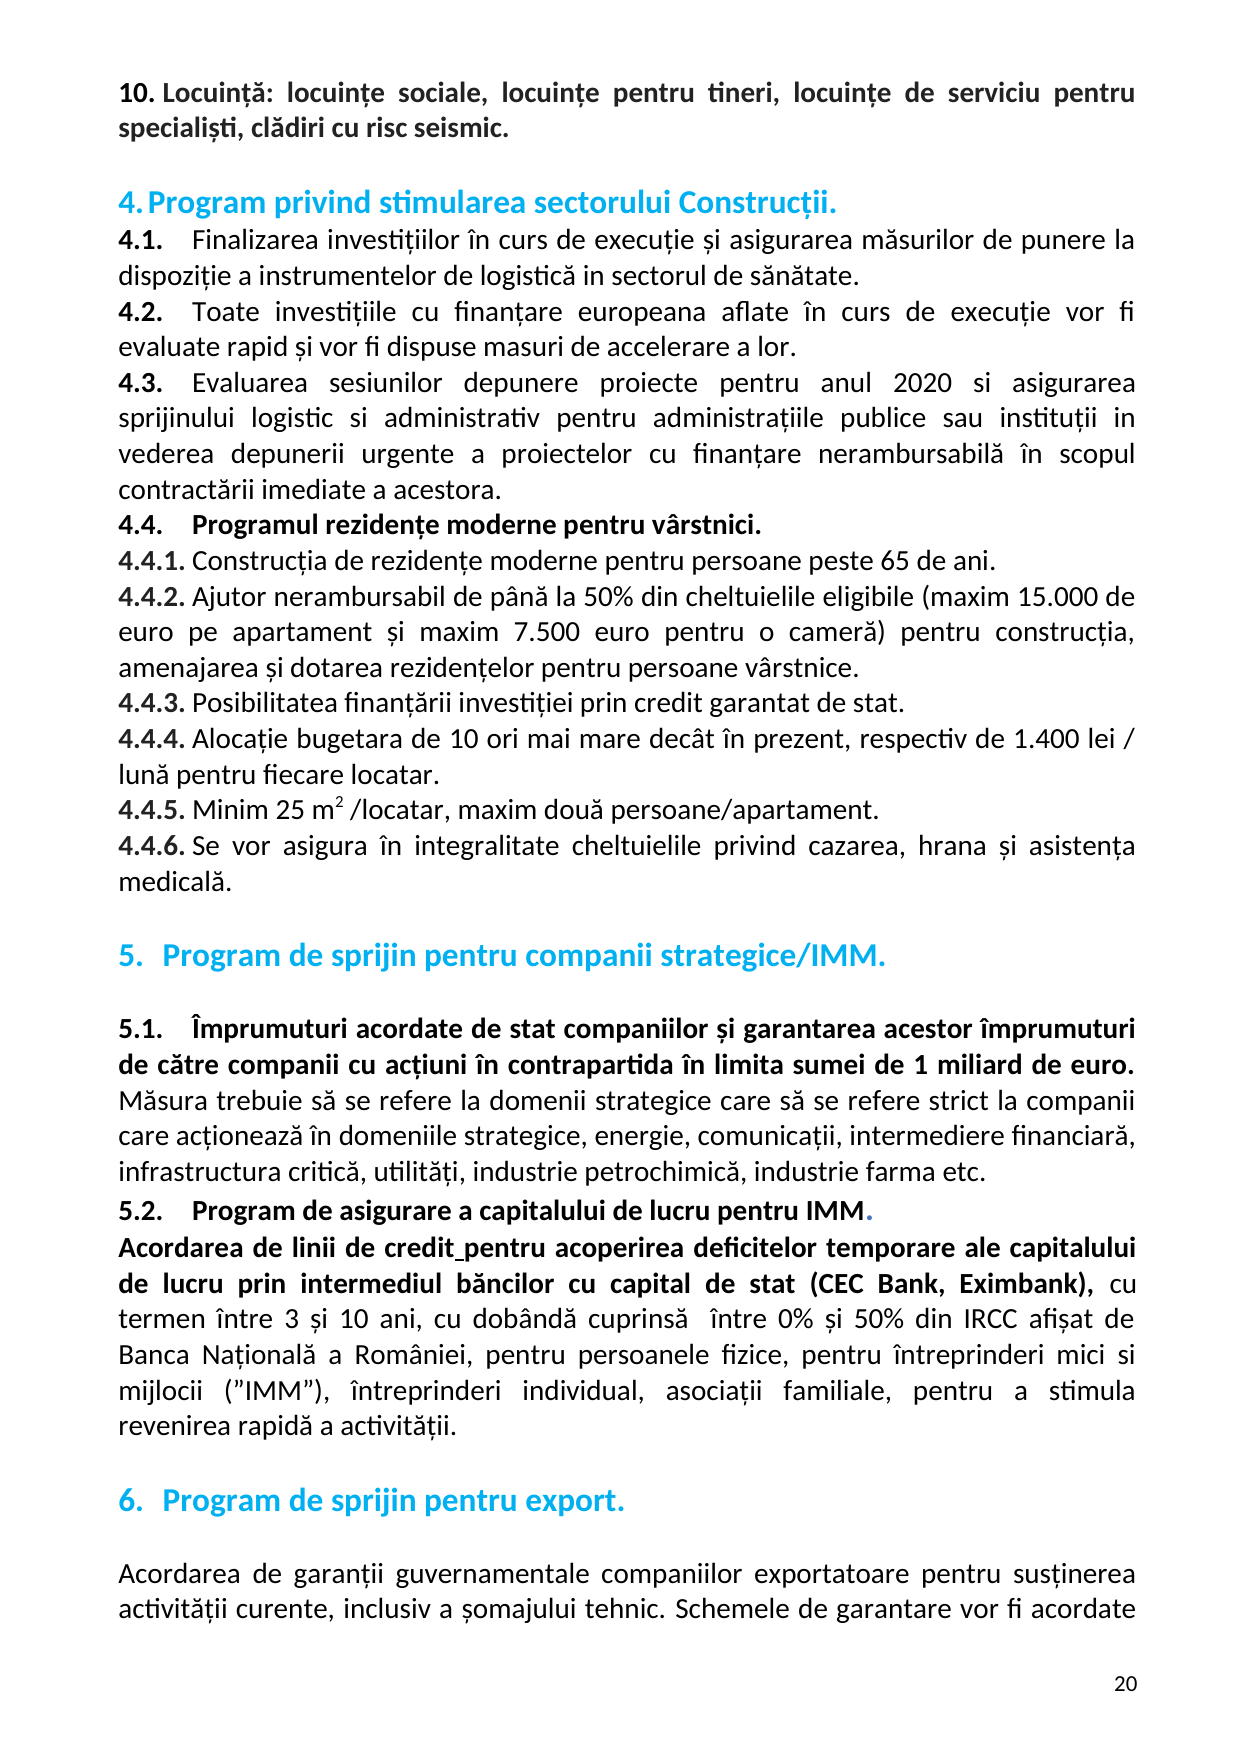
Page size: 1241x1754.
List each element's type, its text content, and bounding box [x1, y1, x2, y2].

list Evaluarea sesiunilor depunere proiecte pentru anul 2020 si asigurarea sprijinului logistic si administrativ pentru administrațiile publice sau instituții in vederea depunerii urgente a proiectelor cu finanțare nerambursabilă în scopul contractării imediate a acestora. [118, 364, 1137, 506]
list Programul rezidențe moderne pentru vârstnici. [118, 506, 1137, 542]
list Împrumuturi acordate de stat companiilor și garantarea acestor împrumuturi de către companii cu acțiuni în contrapartida în limita sumei de 1 miliard de euro. Măsura trebuie să se refere la domenii strategice care să se refere strict la companii care acționează în domeniile strategice, energie, comunicații, intermediere financiară, infrastructura critică, utilități, industrie petrochimică, industrie farma etc. [118, 1010, 1137, 1188]
list Program de sprijin pentru export. [118, 1478, 1137, 1519]
list Construcția de rezidențe moderne pentru persoane peste 65 de ani. [118, 542, 1137, 578]
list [118, 1555, 1137, 1626]
list Posibilitatea finanțării investiției prin credit garantat de stat. [118, 684, 1137, 720]
list Program de sprijin pentru companii strategice/IMM. [118, 934, 1137, 975]
list Program privind stimularea sectorului Construcții. [118, 181, 1137, 221]
list Se vor asigura în integralitate cheltuielile privind cazarea, hrana și asistența medicală. [118, 827, 1137, 898]
list Ajutor nerambursabil de până la 50% din cheltuielile eligibile (maxim 15.000 de euro pe apartament și maxim 7.500 euro pentru o cameră) pentru construcția, amenajarea și dotarea rezidențelor pentru persoane vârstnice. [118, 578, 1137, 684]
list Minim 25 m2 /locatar, maxim două persoane/apartament. [118, 791, 1137, 827]
list Program de asigurare a capitalului de lucru pentru IMM. [118, 1188, 1137, 1229]
list Alocație bugetara de 10 ori mai mare decât în prezent, respectiv de 1.400 lei / lună pentru fiecare locatar. [118, 720, 1137, 791]
list Locuință: locuințe sociale, locuințe pentru tineri, locuințe de serviciu pentru specialiști, clădiri cu risc seismic. [118, 74, 1137, 145]
list Acordarea de linii de credit pentru acoperirea deficitelor temporare ale capitalului de lucru prin intermediul băncilor cu capital de stat (CEC Bank, Eximbank), cu termen între 3 și 10 ani, cu dobândă cuprinsă între 0% și 50% din IRCC afișat de Banca Națională a României, pentru persoanele fizice, pentru întreprinderi mici si mijlocii (”IMM”), întreprinderi individual, asociații familiale, pentru a stimula revenirea rapidă a activității. [118, 1229, 1137, 1443]
list Toate investițiile cu finanțare europeana aflate în curs de execuție vor fi evaluate rapid și vor fi dispuse masuri de accelerare a lor. [118, 293, 1137, 364]
list Finalizarea investițiilor în curs de execuție și asigurarea măsurilor de punere la dispoziție a instrumentelor de logistică in sectorul de sănătate. [118, 221, 1137, 293]
